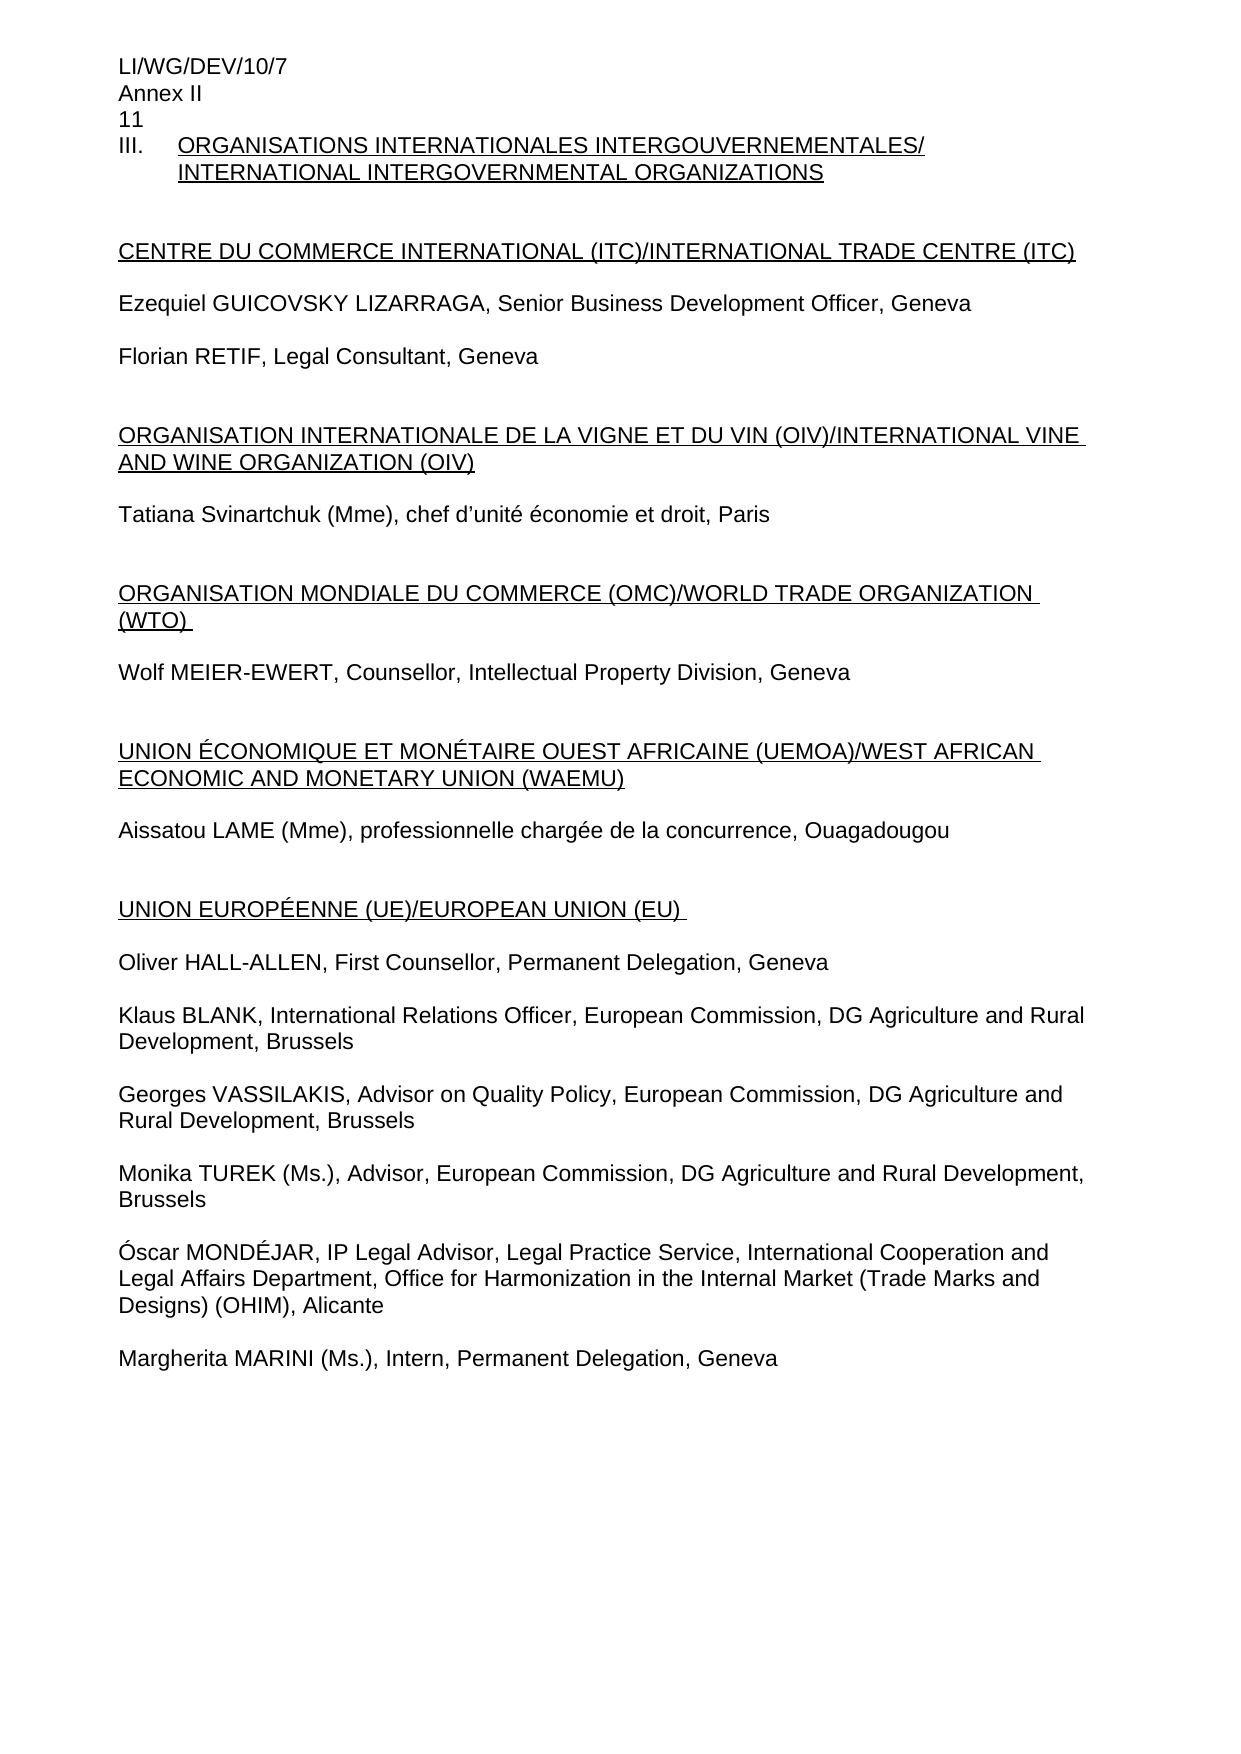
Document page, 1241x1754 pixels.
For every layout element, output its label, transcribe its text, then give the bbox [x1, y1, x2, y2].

text Aissatou LAME (Mme), professionnelle chargée de la concurrence, Ouagadougou [118, 817, 1092, 844]
text INTERNATIONAL INTERGOVERNMENTAL ORGANIZATIONS [177, 158, 1092, 185]
text Ezequiel GUICOVSKY LIZARRAGA, Senior Business Development Officer, Geneva [118, 290, 1092, 317]
text Klaus BLANK, International Relations Officer, European Commission, DG Agriculture and Rural Development, Brussels [118, 1002, 1092, 1054]
text Wolf MEIER-EWERT, Counsellor, Intellectual Property Division, Geneva [118, 659, 1092, 686]
text ORGANISATION MONDIALE DU COMMERCE (OMC)/WORLD TRADE ORGANIZATION (WTO) [118, 580, 1092, 633]
text CENTRE DU COMMERCE INTERNATIONAL (ITC)/INTERNATIONAL TRADE CENTRE (ITC) [118, 238, 1092, 264]
text Monika TUREK (Ms.), Advisor, European Commission, DG Agriculture and Rural Development, Brussels [118, 1160, 1092, 1213]
text Florian RETIF, Legal Consultant, Geneva [118, 343, 1092, 369]
text Óscar MONDÉJAR, IP Legal Advisor, Legal Practice Service, International Cooperation and Legal Affairs Department, Office for Harmonization in the Internal Market (Trade Marks and Designs) (OHIM), Alicante [118, 1239, 1092, 1318]
text Oliver HALL-ALLEN, First Counsellor, Permanent Delegation, Geneva [118, 949, 1092, 976]
text Tatiana Svinartchuk (Mme), chef d’unité économie et droit, Paris [118, 501, 1092, 527]
text ORGANISATION INTERNATIONALE DE LA VIGNE ET DU VIN (OIV)/INTERNATIONAL VINE AND WINE ORGANIZATION (OIV) [118, 422, 1092, 475]
text UNION ÉCONOMIQUE ET MONÉTAIRE OUEST AFRICAINE (UEMOA)/WEST AFRICAN ECONOMIC AND MONETARY UNION (WAEMU) [118, 738, 1092, 791]
text UNION EUROPÉENNE (UE)/EUROPEAN UNION (EU) [118, 896, 1092, 923]
text III. ORGANISATIONS INTERNATIONALES INTERGOUVERNEMENTALES/ [118, 132, 1092, 158]
text Margherita MARINI (Ms.), Intern, Permanent Delegation, Geneva [118, 1344, 1092, 1371]
text Georges VASSILAKIS, Advisor on Quality Policy, European Commission, DG Agriculture and Rural Development, Brussels [118, 1081, 1092, 1134]
